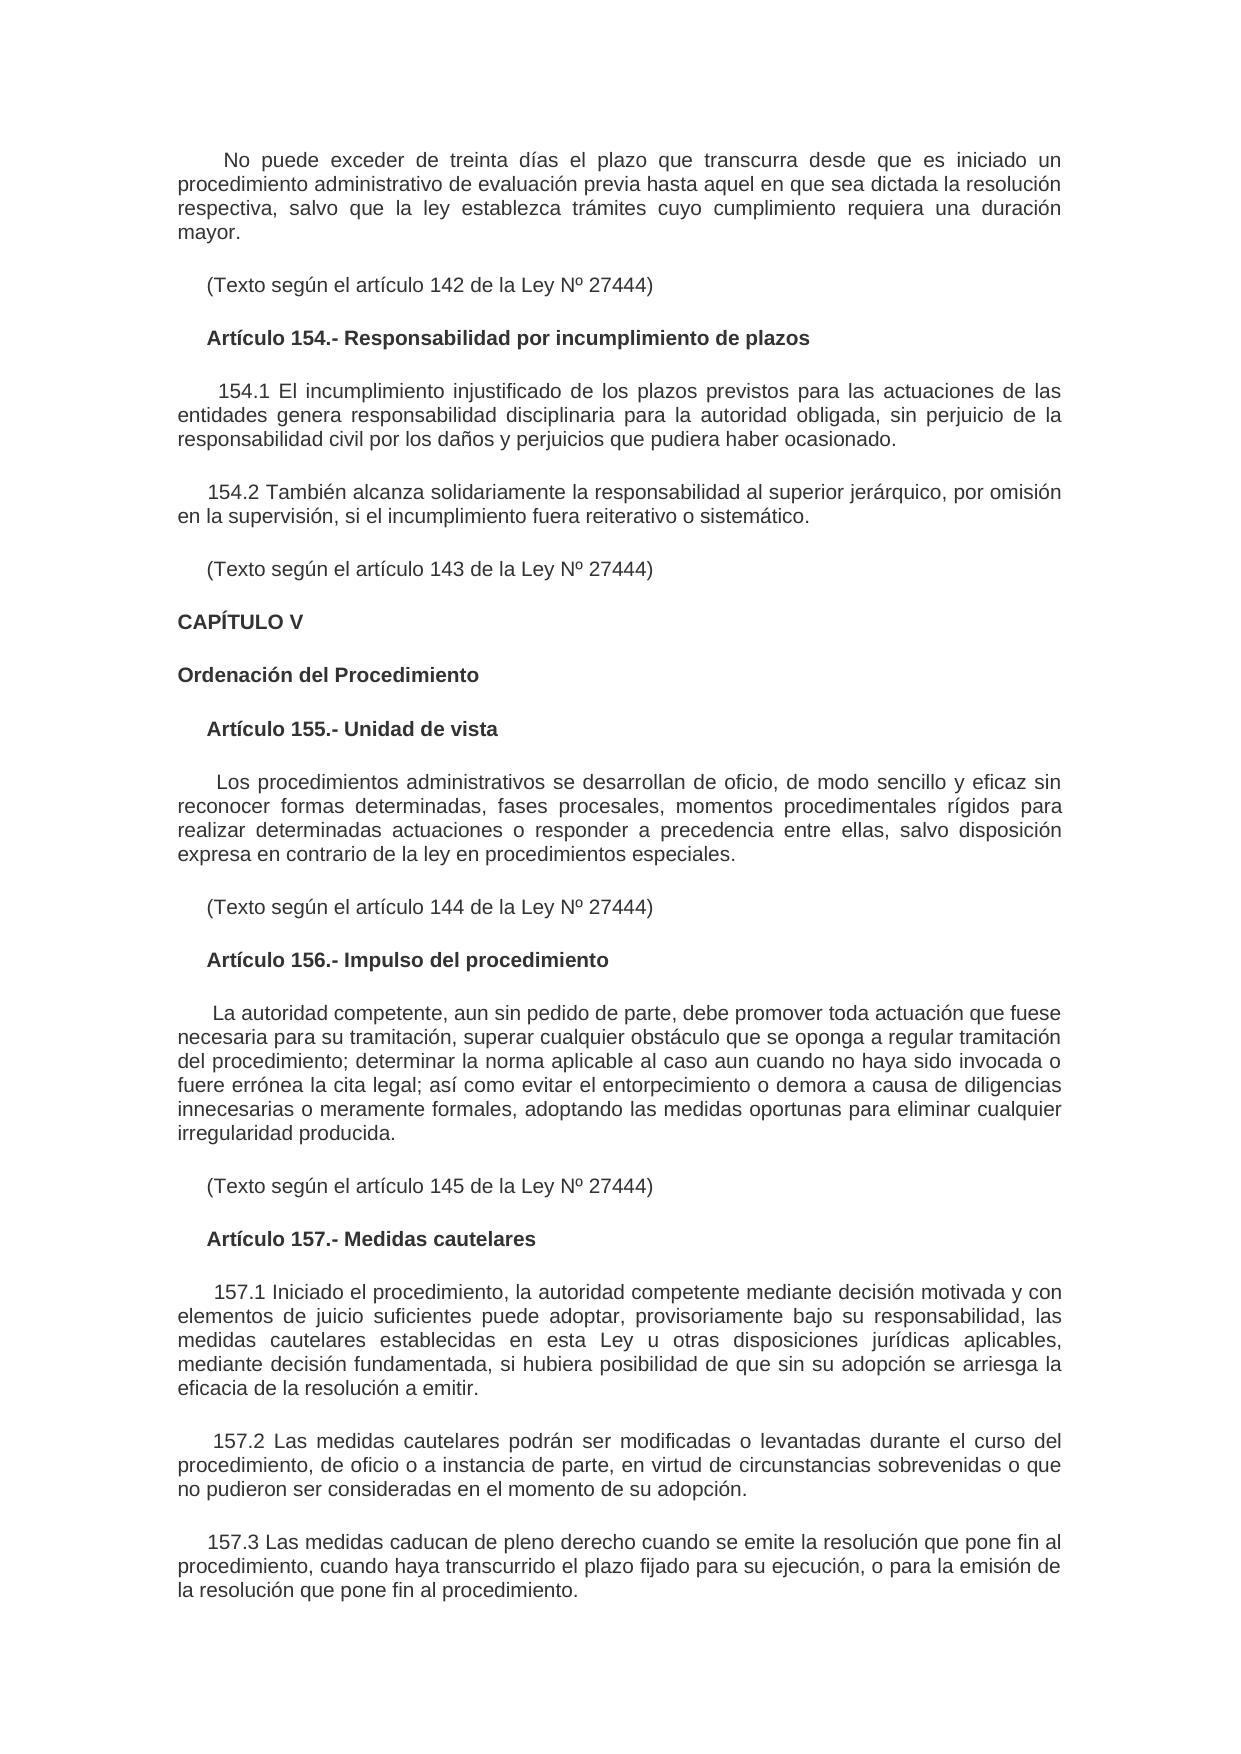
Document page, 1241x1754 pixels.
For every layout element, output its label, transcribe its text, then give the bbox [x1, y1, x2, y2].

text (Texto según el artículo 145 de la Ley Nº 27444) [177, 1174, 1063, 1198]
text Artículo 156.- Impulso del procedimiento [177, 948, 1063, 972]
text CAPÍTULO V [177, 610, 1063, 634]
text Los procedimientos administrativos se desarrollan de oficio, de modo sencillo y eficaz sin reconocer formas determinadas, fases procesales, momentos procedimentales rígidos para realizar determinadas actuaciones o responder a precedencia entre ellas, salvo disposición expresa en contrario de la ley en procedimientos especiales. [177, 769, 1063, 865]
text Ordenación del Procedimiento [177, 663, 1063, 687]
text 154.2 También alcanza solidariamente la responsabilidad al superior jerárquico, por omisión en la supervisión, si el incumplimiento fuera reiterativo o sistemático. [177, 480, 1063, 528]
text Artículo 154.- Responsabilidad por incumplimiento de plazos [177, 326, 1063, 350]
text La autoridad competente, aun sin pedido de parte, debe promover toda actuación que fuese necesaria para su tramitación, superar cualquier obstáculo que se oponga a regular tramitación del procedimiento; determinar la norma aplicable al caso aun cuando no haya sido invocada o fuere errónea la cita legal; así como evitar el entorpecimiento o demora a causa de diligencias innecesarias o meramente formales, adoptando las medidas oportunas para eliminar cualquier irregularidad producida. [177, 1001, 1063, 1144]
text (Texto según el artículo 142 de la Ley Nº 27444) [177, 273, 1063, 297]
text 154.1 El incumplimiento injustificado de los plazos previstos para las actuaciones de las entidades genera responsabilidad disciplinaria para la autoridad obligada, sin perjuicio de la responsabilidad civil por los daños y perjuicios que pudiera haber ocasionado. [177, 379, 1063, 451]
text 157.3 Las medidas caducan de pleno derecho cuando se emite la resolución que pone fin al procedimiento, cuando haya transcurrido el plazo fijado para su ejecución, o para la emisión de la resolución que pone fin al procedimiento. [177, 1530, 1063, 1602]
text 157.2 Las medidas cautelares podrán ser modificadas o levantadas durante el curso del procedimiento, de oficio o a instancia de parte, en virtud de circunstancias sobrevenidas o que no pudieron ser consideradas en el momento de su adopción. [177, 1429, 1063, 1501]
text (Texto según el artículo 143 de la Ley Nº 27444) [177, 557, 1063, 581]
text Artículo 155.- Unidad de vista [177, 716, 1063, 740]
text No puede exceder de treinta días el plazo que transcurra desde que es iniciado un procedimiento administrativo de evaluación previa hasta aquel en que sea dictada la resolución respectiva, salvo que la ley establezca trámites cuyo cumplimiento requiera una duración mayor. [177, 148, 1063, 243]
text (Texto según el artículo 144 de la Ley Nº 27444) [177, 894, 1063, 918]
text 157.1 Iniciado el procedimiento, la autoridad competente mediante decisión motivada y con elementos de juicio suficientes puede adoptar, provisoriamente bajo su responsabilidad, las medidas cautelares establecidas en esta Ley u otras disposiciones jurídicas aplicables, mediante decisión fundamentada, si hubiera posibilidad de que sin su adopción se arriesga la eficacia de la resolución a emitir. [177, 1280, 1063, 1400]
text Artículo 157.- Medidas cautelares [177, 1227, 1063, 1251]
